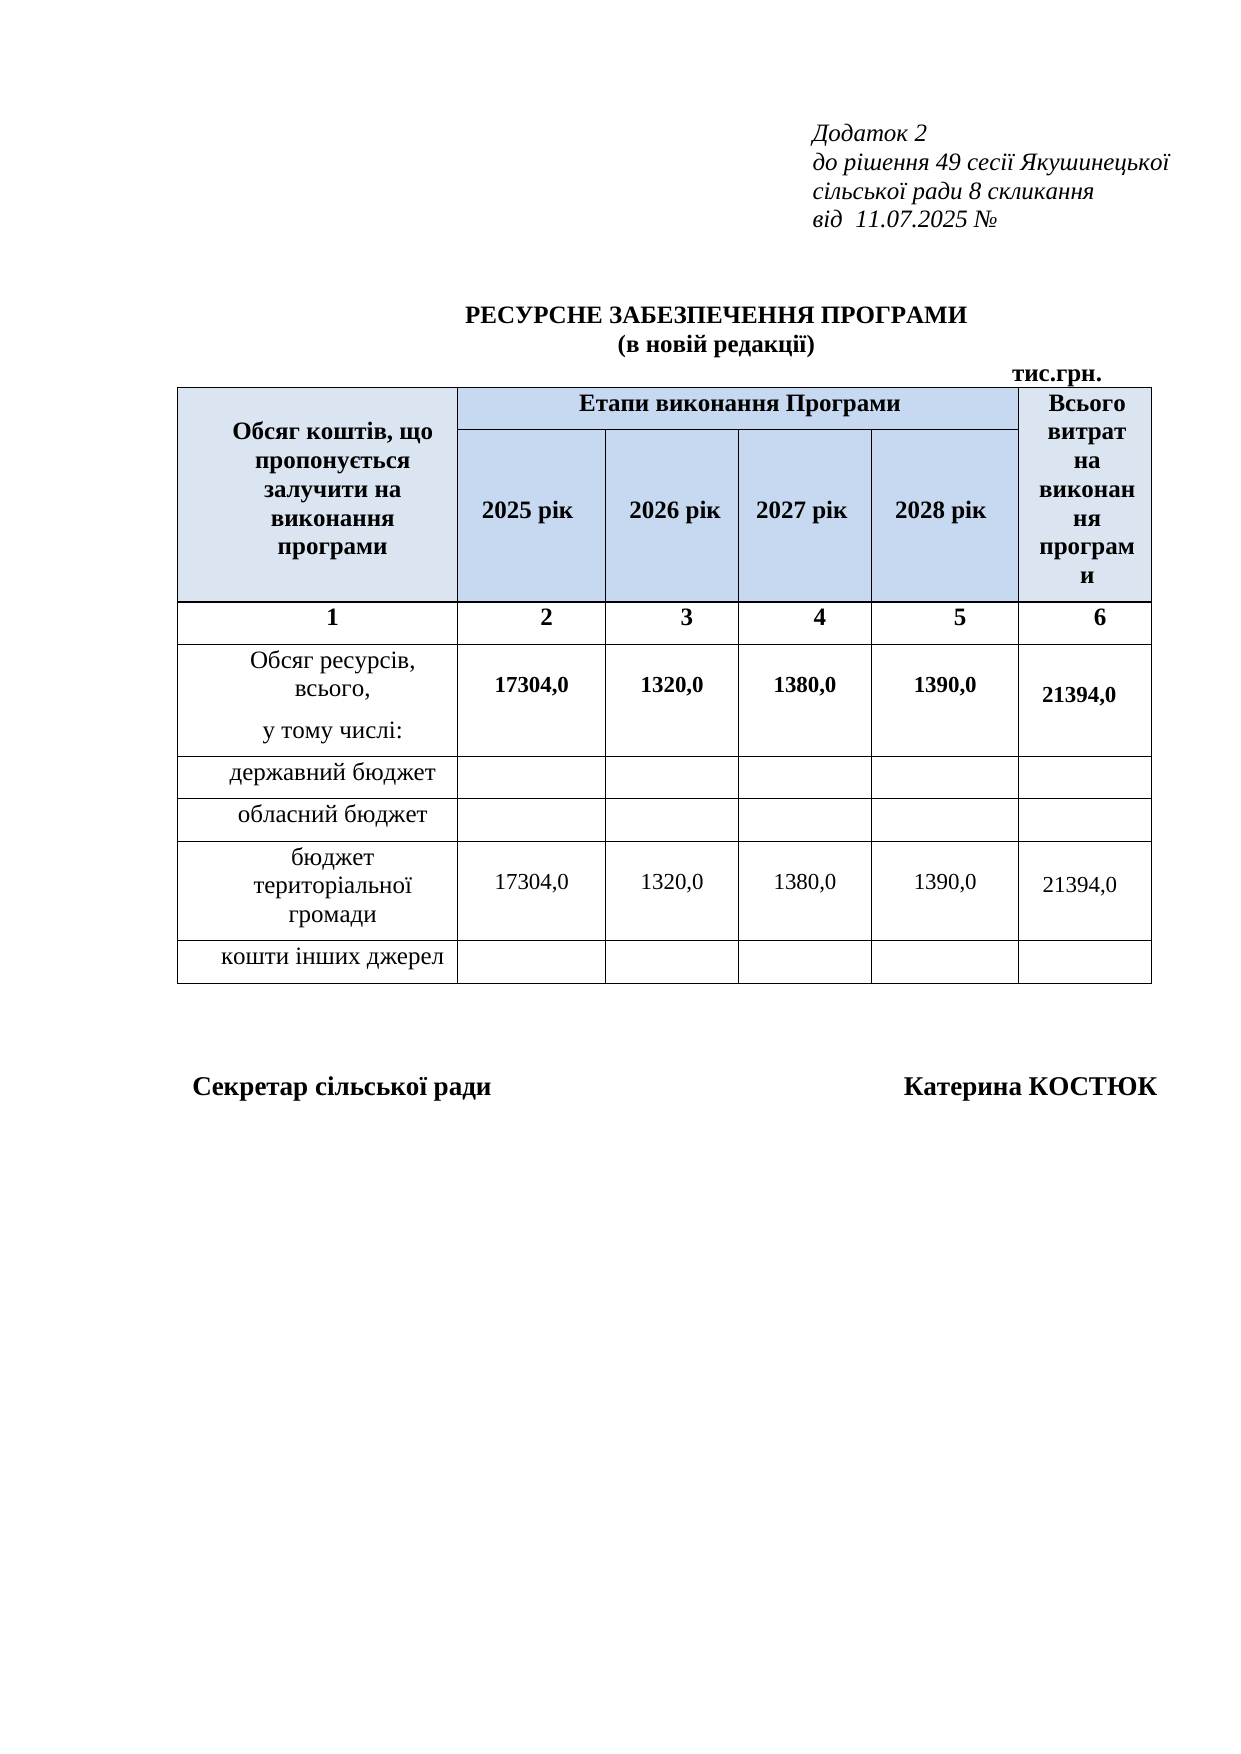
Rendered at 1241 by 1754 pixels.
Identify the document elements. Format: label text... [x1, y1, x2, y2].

table_cell 1 [178, 603, 457, 644]
table_cell 3 [606, 603, 738, 644]
text від 11.07.2025 № [812, 204, 1181, 233]
table_cell [1019, 757, 1151, 798]
text Додаток 2 [812, 118, 1181, 147]
table_cell [458, 799, 605, 841]
text тис.грн. [177, 358, 1181, 387]
table_cell 1390,0 [872, 645, 1018, 756]
table_cell [872, 941, 1018, 983]
table_header Етапи виконання Програми [458, 388, 1018, 429]
table_cell [872, 757, 1018, 798]
table_cell кошти інших джерел [178, 941, 457, 983]
table_cell [458, 941, 605, 983]
table_cell 1380,0 [739, 645, 871, 756]
text РЕСУРСНЕ ЗАБЕЗПЕЧЕННЯ ПРОГРАМИ [177, 300, 1181, 329]
table_cell державний бюджет [178, 757, 457, 798]
table_cell 2 [458, 603, 605, 644]
table_cell [739, 757, 871, 798]
table_cell 21394,0 [1019, 842, 1151, 940]
text Секретар сільської ради Катерина КОСТЮК [192, 1070, 1181, 1101]
table_cell 17304,0 [458, 842, 605, 940]
table_cell Обсяг ресурсів, всього, у тому числі: [178, 645, 457, 756]
table_cell [458, 757, 605, 798]
table_cell 1390,0 [872, 842, 1018, 940]
table_cell [739, 941, 871, 983]
text сільської ради 8 скликання [812, 176, 1181, 204]
table_cell 1380,0 [739, 842, 871, 940]
table_cell [606, 941, 738, 983]
table_cell 2025 рік [458, 430, 605, 601]
table_cell 2028 рік [872, 430, 1018, 601]
table_cell 2026 рік [606, 430, 738, 601]
table_cell [606, 799, 738, 841]
text до рішення 49 сесії Якушинецької [812, 147, 1181, 176]
table_cell 4 [739, 603, 871, 644]
table_cell 5 [872, 603, 1018, 644]
table_cell бюджет територіальної громади [178, 842, 457, 940]
table_cell 21394,0 [1019, 645, 1151, 756]
table_cell [1019, 799, 1151, 841]
table_cell 1320,0 [606, 645, 738, 756]
table_cell 6 [1019, 603, 1151, 644]
table_cell 17304,0 [458, 645, 605, 756]
table_cell обласний бюджет [178, 799, 457, 841]
table_cell [606, 757, 738, 798]
text (в новій редакції) [177, 329, 1181, 358]
table_cell [739, 799, 871, 841]
table_cell 2027 рік [739, 430, 871, 601]
table_header Всього витрат на виконання програми [1019, 388, 1151, 601]
table_cell [872, 799, 1018, 841]
table_cell [1019, 941, 1151, 983]
table_cell 1320,0 [606, 842, 738, 940]
table_header Обсяг коштів, що пропонується залучити на виконання програми [178, 388, 457, 601]
